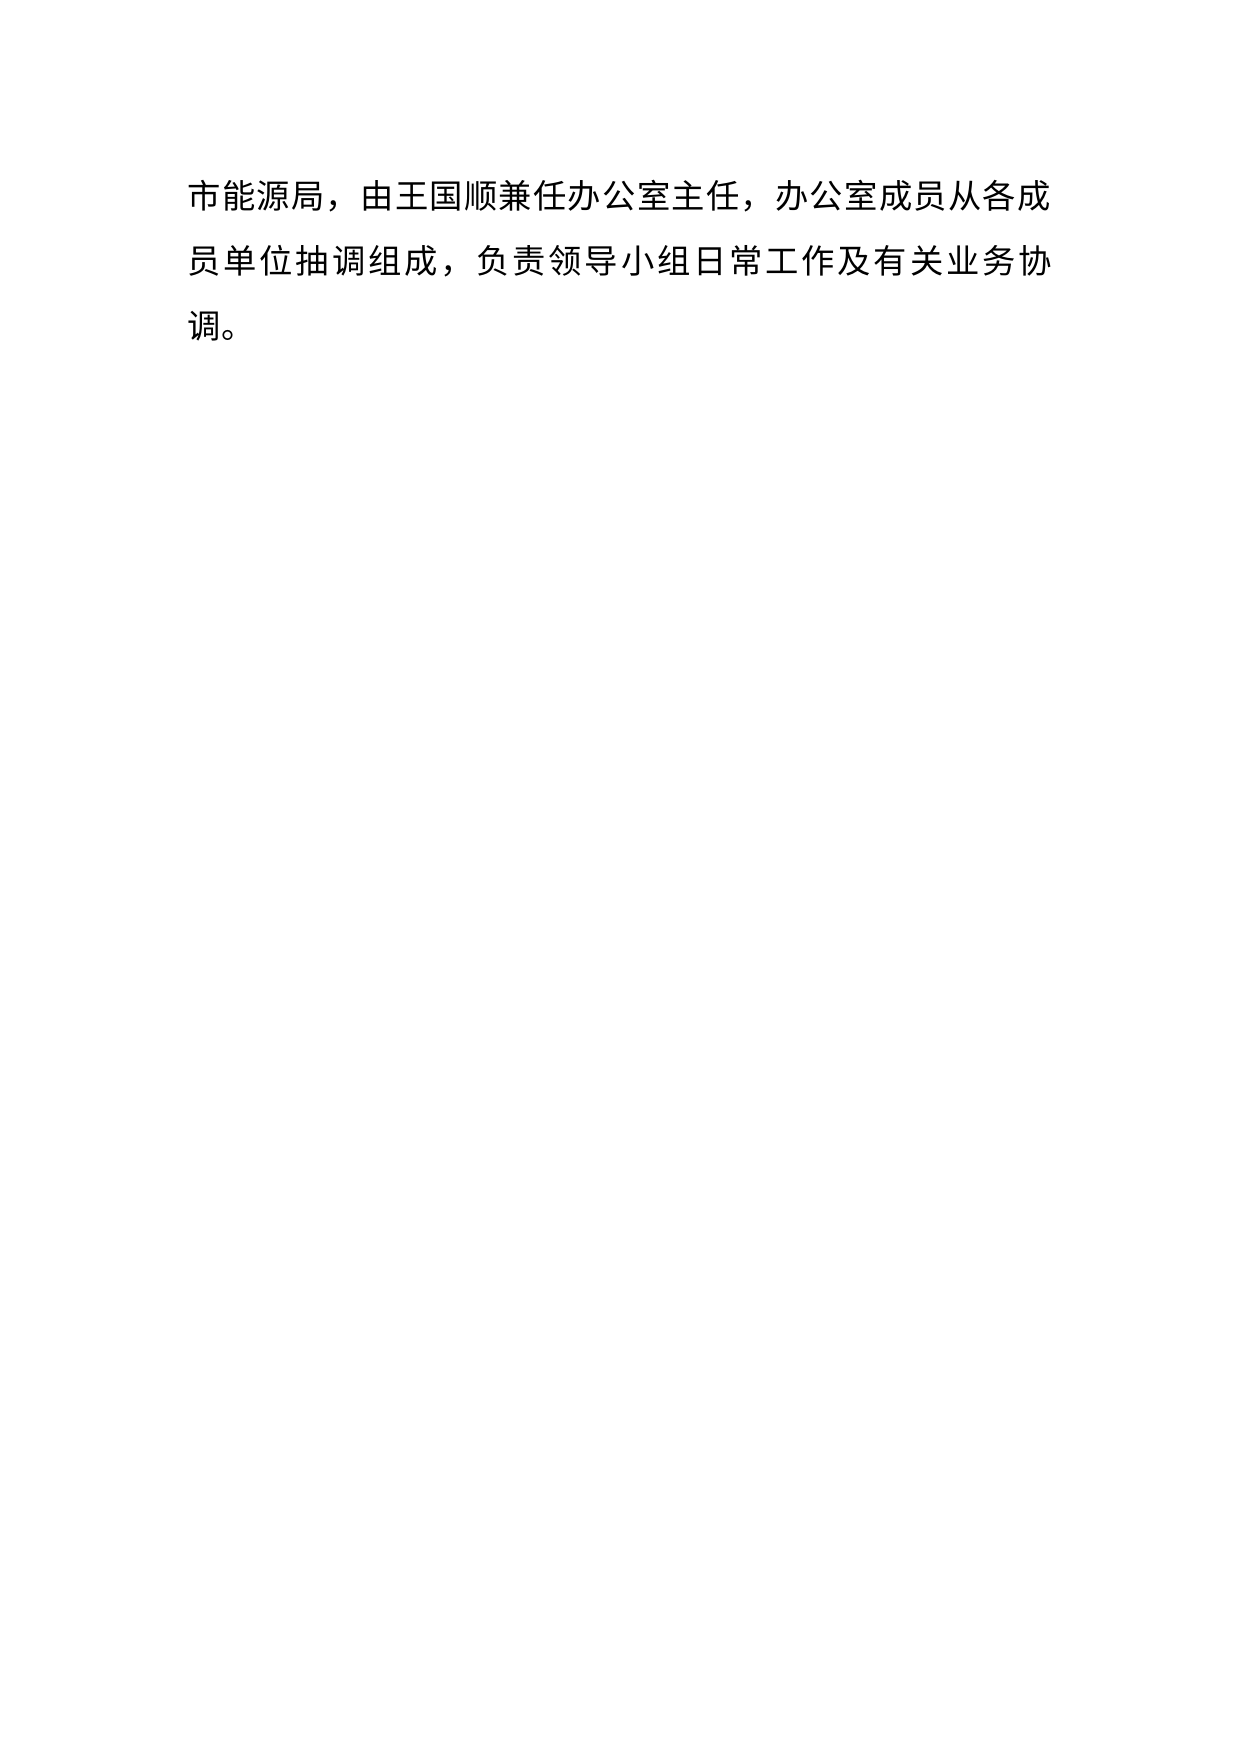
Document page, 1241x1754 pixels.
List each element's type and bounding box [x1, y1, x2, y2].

text [187, 162, 1053, 357]
